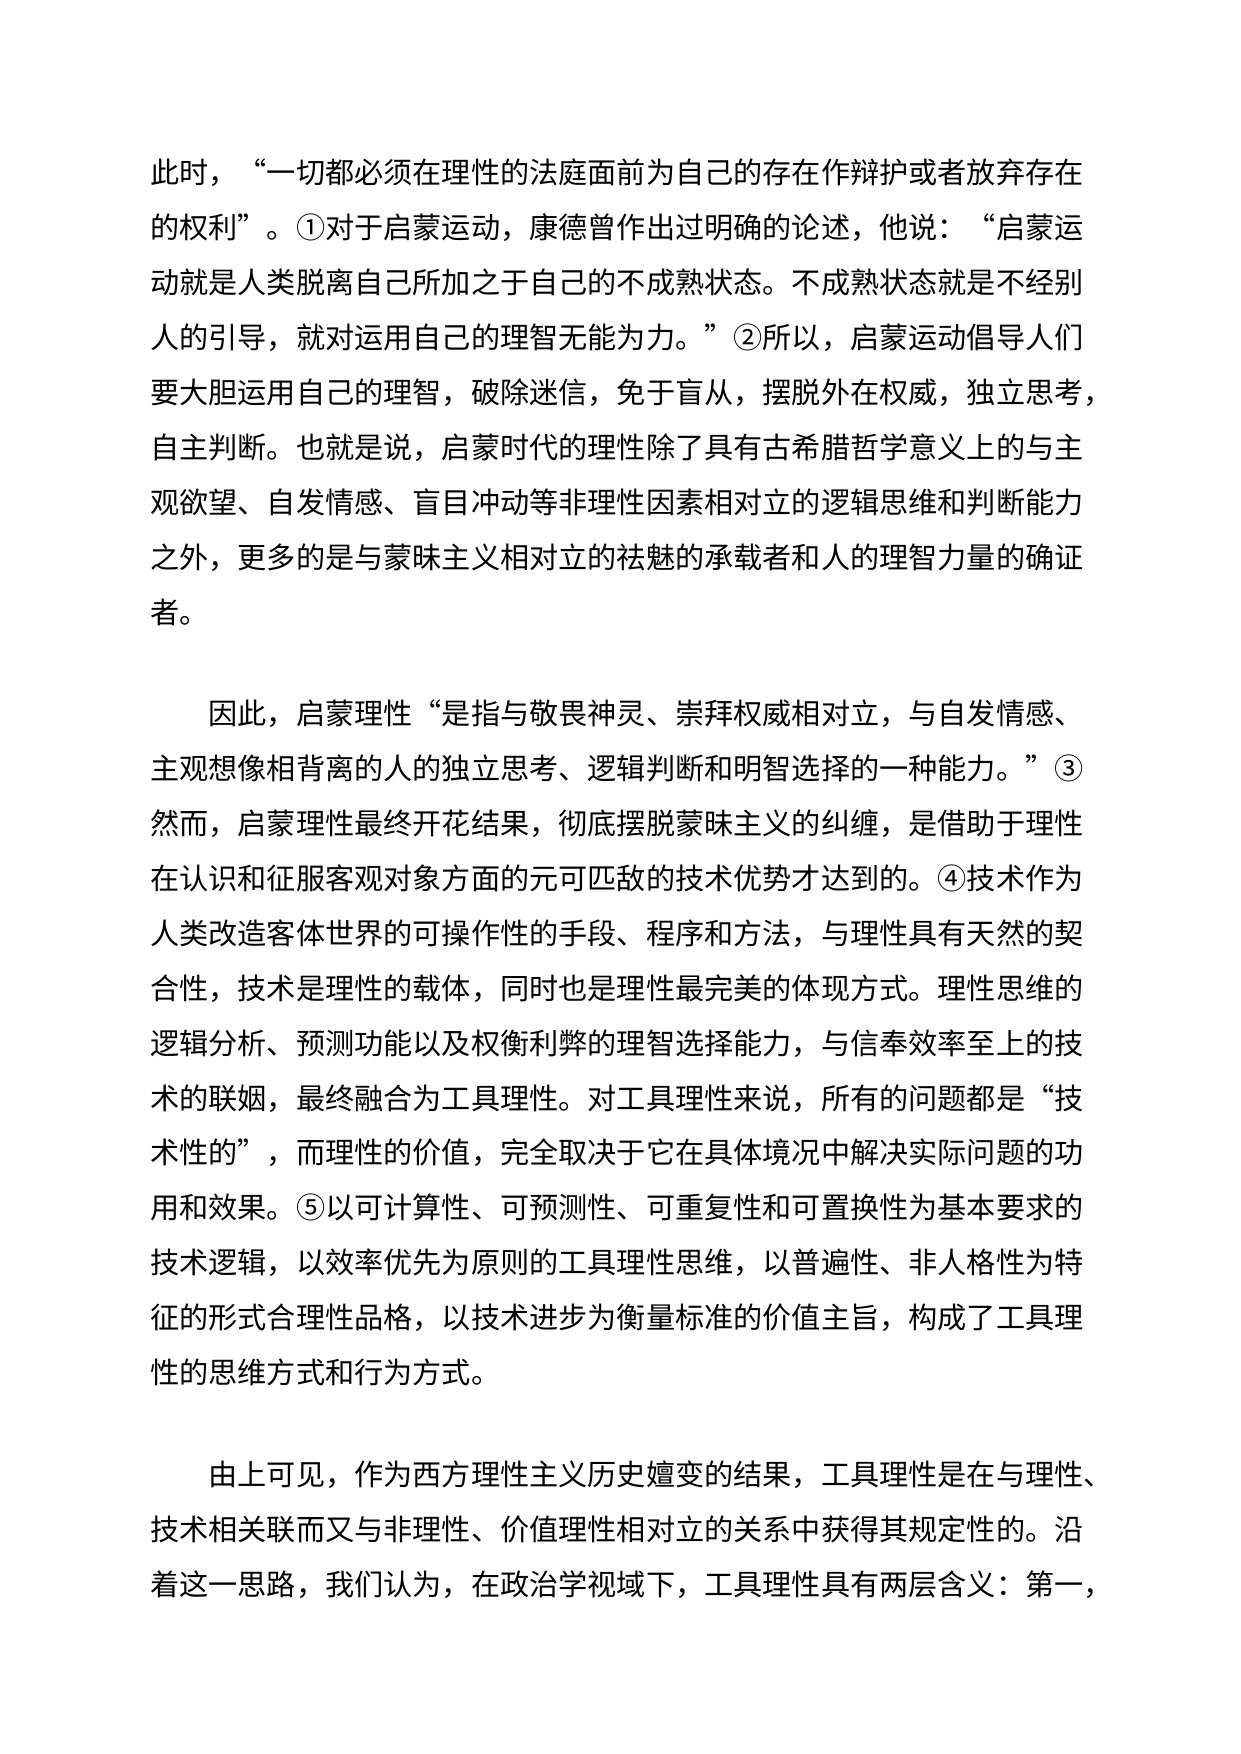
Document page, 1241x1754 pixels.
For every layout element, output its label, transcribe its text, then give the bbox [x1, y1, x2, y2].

text 因此，启蒙理性“是指与敬畏神灵、崇拜权威相对立，与自发情感、主观想像相背离的人的独立思考、逻辑判断和明智选择的一种能力。”③然而，启蒙理性最终开花结果，彻底摆脱蒙昧主义的纠缠，是借助于理性在认识和征服客观对象方面的元可匹敌的技术优势才达到的。④技术作为人类改造客体世界的可操作性的手段、程序和方法，与理性具有天然的契合性，技术是理性的载体，同时也是理性最完美的体现方式。理性思维的逻辑分析、预测功能以及权衡利弊的理智选择能力，与信奉效率至上的技术的联姻，最终融合为工具理性。对工具理性来说，所有的问题都是“技术性的”，而理性的价值，完全取决于它在具体境况中解决实际问题的功用和效果。⑤以可计算性、可预测性、可重复性和可置换性为基本要求的技术逻辑，以效率优先为原则的工具理性思维，以普遍性、非人格性为特征的形式合理性品格，以技术进步为衡量标准的价值主旨，构成了工具理性的思维方式和行为方式。 [150, 691, 1090, 1392]
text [150, 1451, 1090, 1603]
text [150, 150, 1090, 631]
